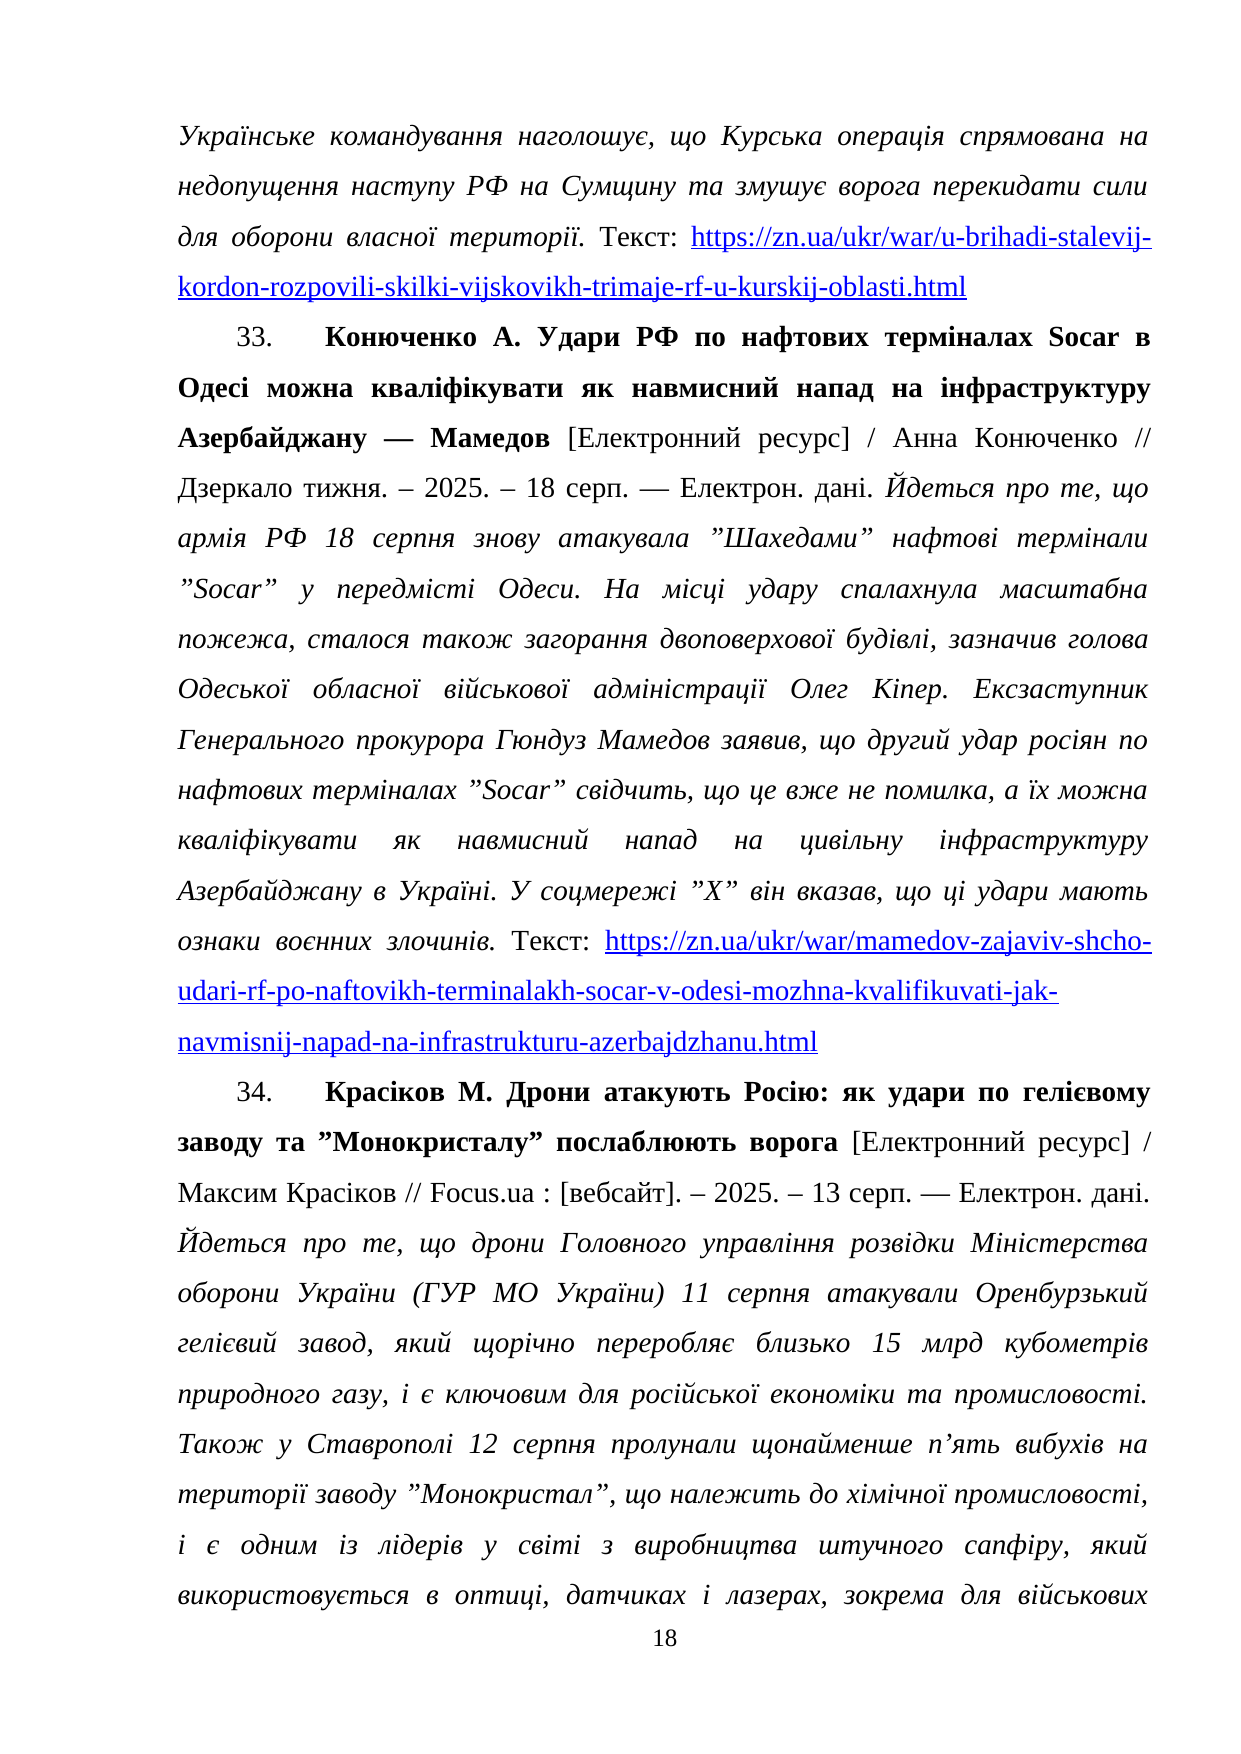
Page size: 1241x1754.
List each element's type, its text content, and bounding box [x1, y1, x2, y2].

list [177, 1074, 1152, 1611]
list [177, 118, 1152, 303]
list Конюченко А. Удари РФ по нафтових терміналах Socar в Одесі можна кваліфікувати як навмисний напад на інфраструктуру Азербайджану — Мамедов [Електронний ресурс] / Анна Конюченко // Дзеркало тижня. – 2025. – 18 серп. — Електрон. дані. Йдеться про те, що армія РФ 18 серпня знову атакувала ”Шахедами” нафтові термінали ”Socar” у передмісті Одеси. На місці удару спалахнула масштабна пожежа, сталося також загорання двоповерхової будівлі, зазначив голова Одеської обласної військової адміністрації Олег Кіпер. Ексзаступник Генерального прокурора Гюндуз Мамедов заявив, що другий удар росіян по нафтових терміналах ”Socar” свідчить, що це вже не помилка, а їх можна кваліфікувати як навмисний напад на цивільну інфраструктуру Азербайджану в Україні. У соцмережі ”X” він вказав, що ці удари мають ознаки воєнних злочинів. Текст: https://zn.ua/ukr/war/mamedov-zajaviv-shcho-udari-rf-po-naftovikh-terminalakh-socar-v-odesi-mozhna-kvalifikuvati-jak-navmisnij-napad-na-infrastrukturu-azerbajdzhanu.html [177, 319, 1152, 1057]
